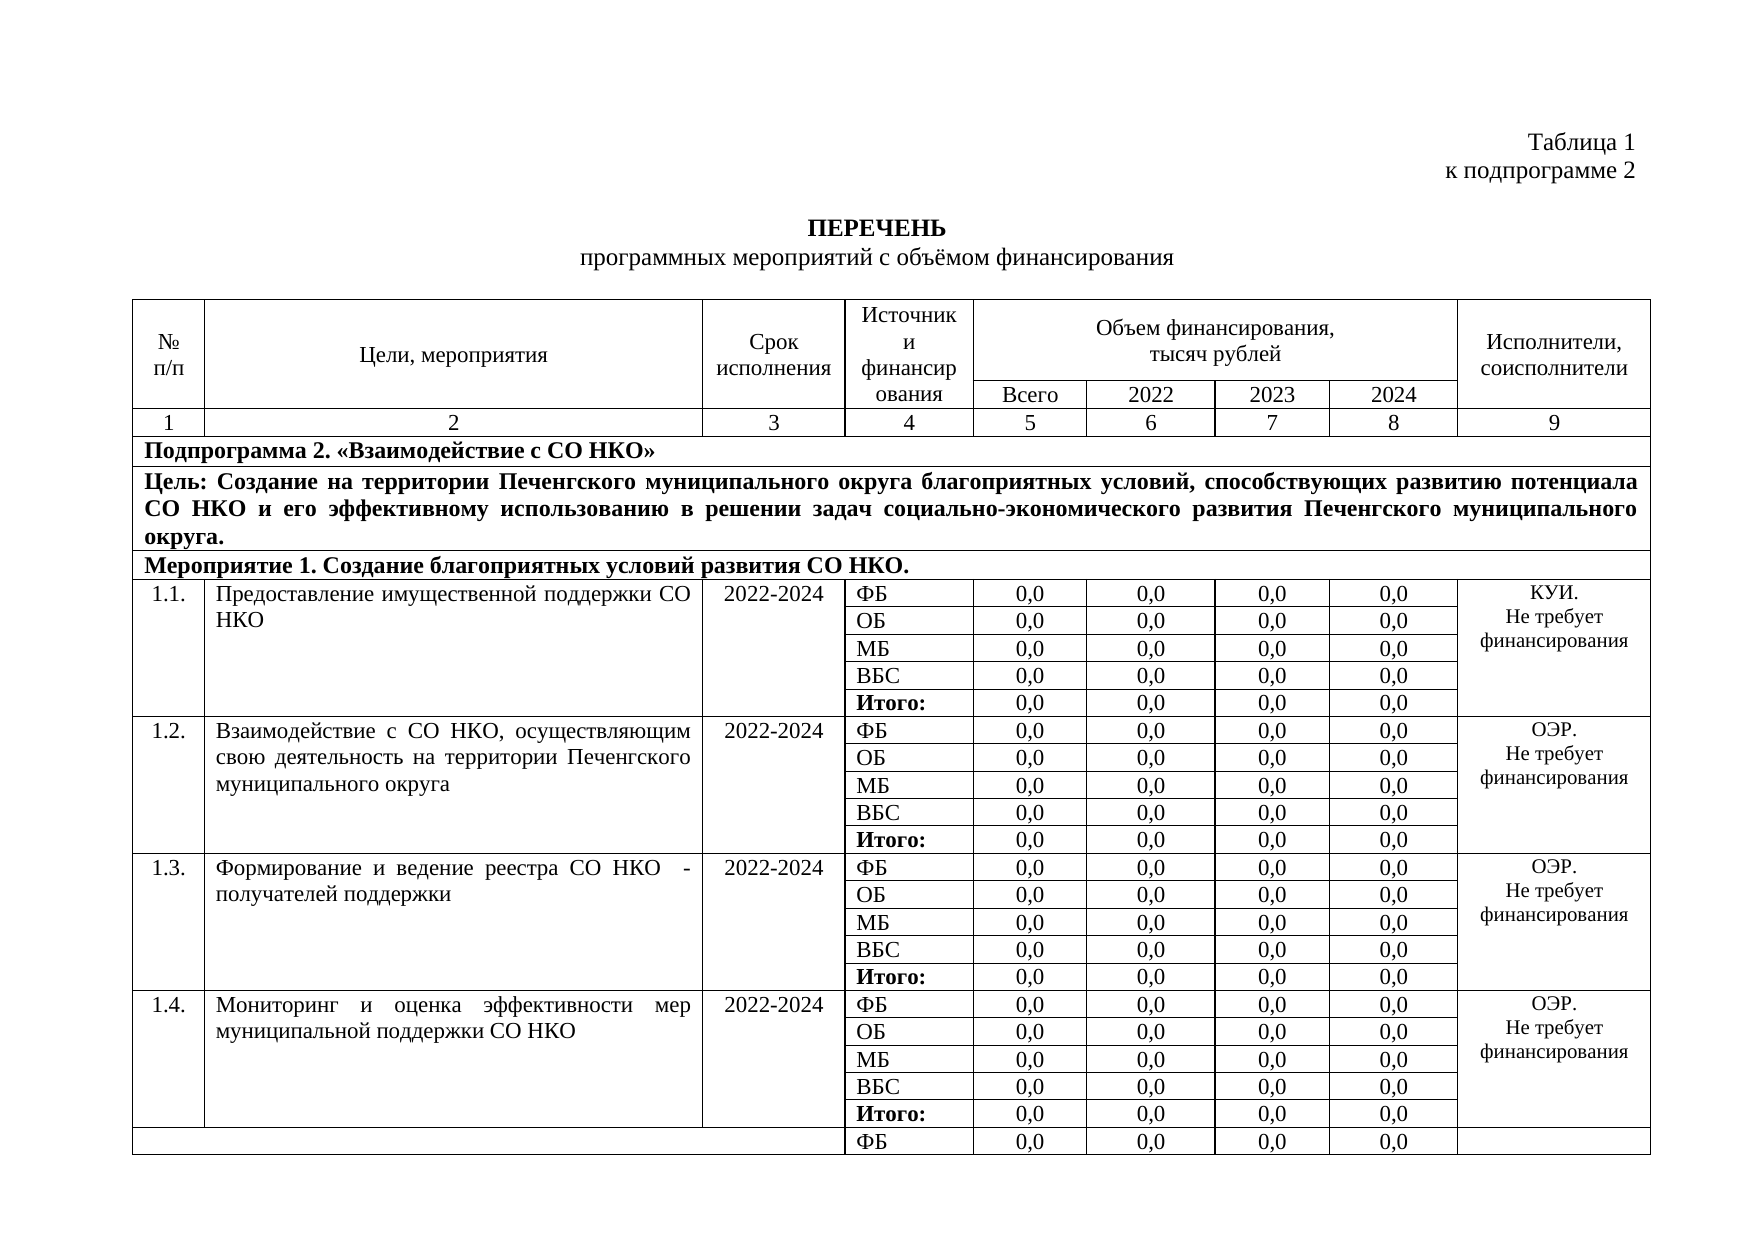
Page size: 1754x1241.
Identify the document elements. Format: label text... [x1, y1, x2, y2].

table_cell 0,0 [1087, 772, 1214, 798]
table_cell ВБС [846, 799, 973, 825]
table_cell 0,0 [1087, 662, 1214, 688]
table_cell 0,0 [974, 964, 1086, 990]
table_cell 0,0 [1216, 690, 1329, 716]
table_cell 2024 [1330, 381, 1457, 408]
table_cell [1458, 1128, 1650, 1154]
table_cell 0,0 [974, 772, 1086, 798]
table_cell 0,0 [1216, 1046, 1329, 1072]
table_cell ОБ [846, 881, 973, 908]
table_cell 0,0 [1216, 881, 1329, 908]
table_cell 2022-2024 [703, 580, 844, 716]
table_cell 0,0 [1330, 744, 1457, 771]
table_cell 0,0 [974, 1046, 1086, 1072]
table_cell 2022-2024 [703, 854, 844, 990]
table_cell 0,0 [1216, 744, 1329, 771]
table_cell 0,0 [1330, 717, 1457, 743]
table_cell МБ [846, 635, 973, 661]
table_cell Мониторинг и оценка эффективности мер муниципальной поддержки СО НКО [205, 991, 702, 1127]
table_cell 2023 [1216, 381, 1329, 408]
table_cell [133, 1128, 844, 1154]
table_cell ОЭР. Не требует финансирования [1458, 854, 1650, 990]
table_cell 0,0 [1330, 1018, 1457, 1044]
table_cell 0,0 [974, 881, 1086, 908]
table_cell 7 [1216, 409, 1329, 436]
table_cell 0,0 [1330, 799, 1457, 825]
table_cell Итого: [846, 690, 973, 716]
table_cell 0,0 [974, 854, 1086, 880]
table_cell 0,0 [1087, 881, 1214, 908]
table_cell 0,0 [974, 1018, 1086, 1044]
table_cell 6 [1087, 409, 1214, 436]
table_cell Мероприятие 1. Создание благоприятных условий развития СО НКО. [133, 551, 1650, 579]
table_cell 0,0 [1216, 936, 1329, 962]
table_cell 0,0 [1216, 964, 1329, 990]
table_cell 2022 [1087, 381, 1214, 408]
table_cell 0,0 [1330, 1073, 1457, 1099]
table_cell 0,0 [1087, 717, 1214, 743]
table_cell 0,0 [974, 936, 1086, 962]
table_cell 0,0 [1330, 635, 1457, 661]
table_cell ФБ [846, 991, 973, 1017]
table_cell 0,0 [1087, 690, 1214, 716]
table_cell 0,0 [1087, 854, 1214, 880]
table_cell 0,0 [1330, 964, 1457, 990]
table_cell 0,0 [1087, 936, 1214, 962]
table_cell Итого: [846, 1100, 973, 1127]
table_cell 8 [1330, 409, 1457, 436]
table_cell 0,0 [1087, 607, 1214, 634]
table_cell 0,0 [974, 799, 1086, 825]
table_cell 0,0 [974, 662, 1086, 688]
table_header Исполнители, соисполнители [1458, 300, 1650, 408]
table_cell 0,0 [1330, 690, 1457, 716]
table_cell МБ [846, 1046, 973, 1072]
table_cell 0,0 [1330, 826, 1457, 853]
table_cell 0,0 [1330, 854, 1457, 880]
text программных мероприятий с объёмом финансирования [118, 242, 1636, 270]
table_cell 2 [205, 409, 702, 436]
table_header Объем финансирования, тысяч рублей [974, 300, 1457, 380]
table_cell 0,0 [1330, 772, 1457, 798]
table_cell 0,0 [974, 1073, 1086, 1099]
text к подпрограмме 2 [118, 155, 1636, 184]
table_cell 0,0 [1216, 1073, 1329, 1099]
table_cell 0,0 [1087, 1018, 1214, 1044]
table_cell ОБ [846, 744, 973, 771]
table_cell 4 [846, 409, 973, 436]
table_cell 0,0 [1087, 744, 1214, 771]
table_cell КУИ. Не требует финансирования [1458, 580, 1650, 716]
table_cell ОЭР. Не требует финансирования [1458, 991, 1650, 1127]
table_cell 0,0 [974, 991, 1086, 1017]
table_cell Формирование и ведение реестра СО НКО - получателей поддержки [205, 854, 702, 990]
table_cell ВБС [846, 1073, 973, 1099]
text Таблица 1 [118, 127, 1636, 155]
table_cell ФБ [846, 854, 973, 880]
table_cell 0,0 [974, 1128, 1086, 1154]
table_cell 0,0 [1216, 662, 1329, 688]
table_cell 0,0 [1087, 826, 1214, 853]
table_cell 1.2. [133, 717, 204, 853]
table_cell Взаимодействие с СО НКО, осуществляющим свою деятельность на территории Печенгского муниципального округа [205, 717, 702, 853]
table_cell 1.4. [133, 991, 204, 1127]
table_cell 0,0 [1330, 991, 1457, 1017]
table_cell 0,0 [1330, 1100, 1457, 1127]
table_cell 0,0 [1216, 1018, 1329, 1044]
table_cell Цель: Создание на территории Печенгского муниципального округа благоприятных условий, способствующих развитию потенциала СО НКО и его эффективному использованию в решении задач социально-экономического развития Печенгского муниципального округа. [133, 467, 1650, 549]
table_cell 0,0 [1216, 607, 1329, 634]
table_cell 0,0 [1087, 1100, 1214, 1127]
table_cell ВБС [846, 662, 973, 688]
table_header Цели, мероприятия [205, 300, 702, 408]
table_header № п/п [133, 300, 204, 408]
table_cell 0,0 [974, 717, 1086, 743]
table_cell 1 [133, 409, 204, 436]
table_cell 0,0 [974, 635, 1086, 661]
table_cell 0,0 [974, 580, 1086, 606]
table_cell 0,0 [974, 690, 1086, 716]
table_header Срок исполнения [703, 300, 844, 408]
table_cell Итого: [846, 826, 973, 853]
table_cell 0,0 [1216, 826, 1329, 853]
table_cell Всего [974, 381, 1086, 408]
table_cell 0,0 [1216, 635, 1329, 661]
text ПЕРЕЧЕНЬ [118, 213, 1636, 242]
table_cell Подпрограмма 2. «Взаимодействие с СО НКО» [133, 437, 1650, 466]
table_cell Итого: [846, 964, 973, 990]
table_cell 0,0 [1330, 1046, 1457, 1072]
table_cell 0,0 [1216, 909, 1329, 935]
table_cell 0,0 [1330, 580, 1457, 606]
table_cell МБ [846, 772, 973, 798]
table_cell 0,0 [1087, 799, 1214, 825]
table_cell 0,0 [1216, 580, 1329, 606]
table_cell 0,0 [1330, 607, 1457, 634]
table_cell 0,0 [1330, 662, 1457, 688]
table_cell 0,0 [1330, 1128, 1457, 1154]
table_cell 0,0 [1087, 1128, 1214, 1154]
table_cell 0,0 [1330, 909, 1457, 935]
table_cell 0,0 [1216, 991, 1329, 1017]
table_cell 2022-2024 [703, 991, 844, 1127]
table_cell 0,0 [974, 909, 1086, 935]
table_cell 5 [974, 409, 1086, 436]
table_cell 3 [703, 409, 844, 436]
table_cell 0,0 [1087, 991, 1214, 1017]
table_cell 0,0 [1330, 936, 1457, 962]
table_cell ОЭР. Не требует финансирования [1458, 717, 1650, 853]
table_cell 0,0 [1330, 881, 1457, 908]
table_cell ВБС [846, 936, 973, 962]
table_cell 0,0 [974, 1100, 1086, 1127]
table_cell ФБ [846, 717, 973, 743]
table_cell 2022-2024 [703, 717, 844, 853]
table_cell ОБ [846, 1018, 973, 1044]
table_cell 0,0 [1216, 717, 1329, 743]
table_cell 0,0 [974, 607, 1086, 634]
table_cell 0,0 [974, 744, 1086, 771]
table_cell ОБ [846, 607, 973, 634]
table_cell 0,0 [1216, 1100, 1329, 1127]
table_cell 0,0 [1087, 964, 1214, 990]
table_cell 0,0 [1087, 1046, 1214, 1072]
table_cell 0,0 [974, 826, 1086, 853]
table_cell 0,0 [1216, 854, 1329, 880]
table_cell 0,0 [1087, 635, 1214, 661]
table_cell 0,0 [1087, 580, 1214, 606]
table_cell ФБ [846, 1128, 973, 1154]
table_cell 0,0 [1216, 772, 1329, 798]
table_cell 0,0 [1087, 909, 1214, 935]
table_cell ФБ [846, 580, 973, 606]
table_cell МБ [846, 909, 973, 935]
table_cell 0,0 [1087, 1073, 1214, 1099]
table_cell 9 [1458, 409, 1650, 436]
table_cell 0,0 [1216, 1128, 1329, 1154]
table_cell 0,0 [1216, 799, 1329, 825]
table_cell 1.1. [133, 580, 204, 716]
table_cell Предоставление имущественной поддержки СО НКО [205, 580, 702, 716]
table_header Источники финансирования [846, 300, 973, 408]
table_cell 1.3. [133, 854, 204, 990]
